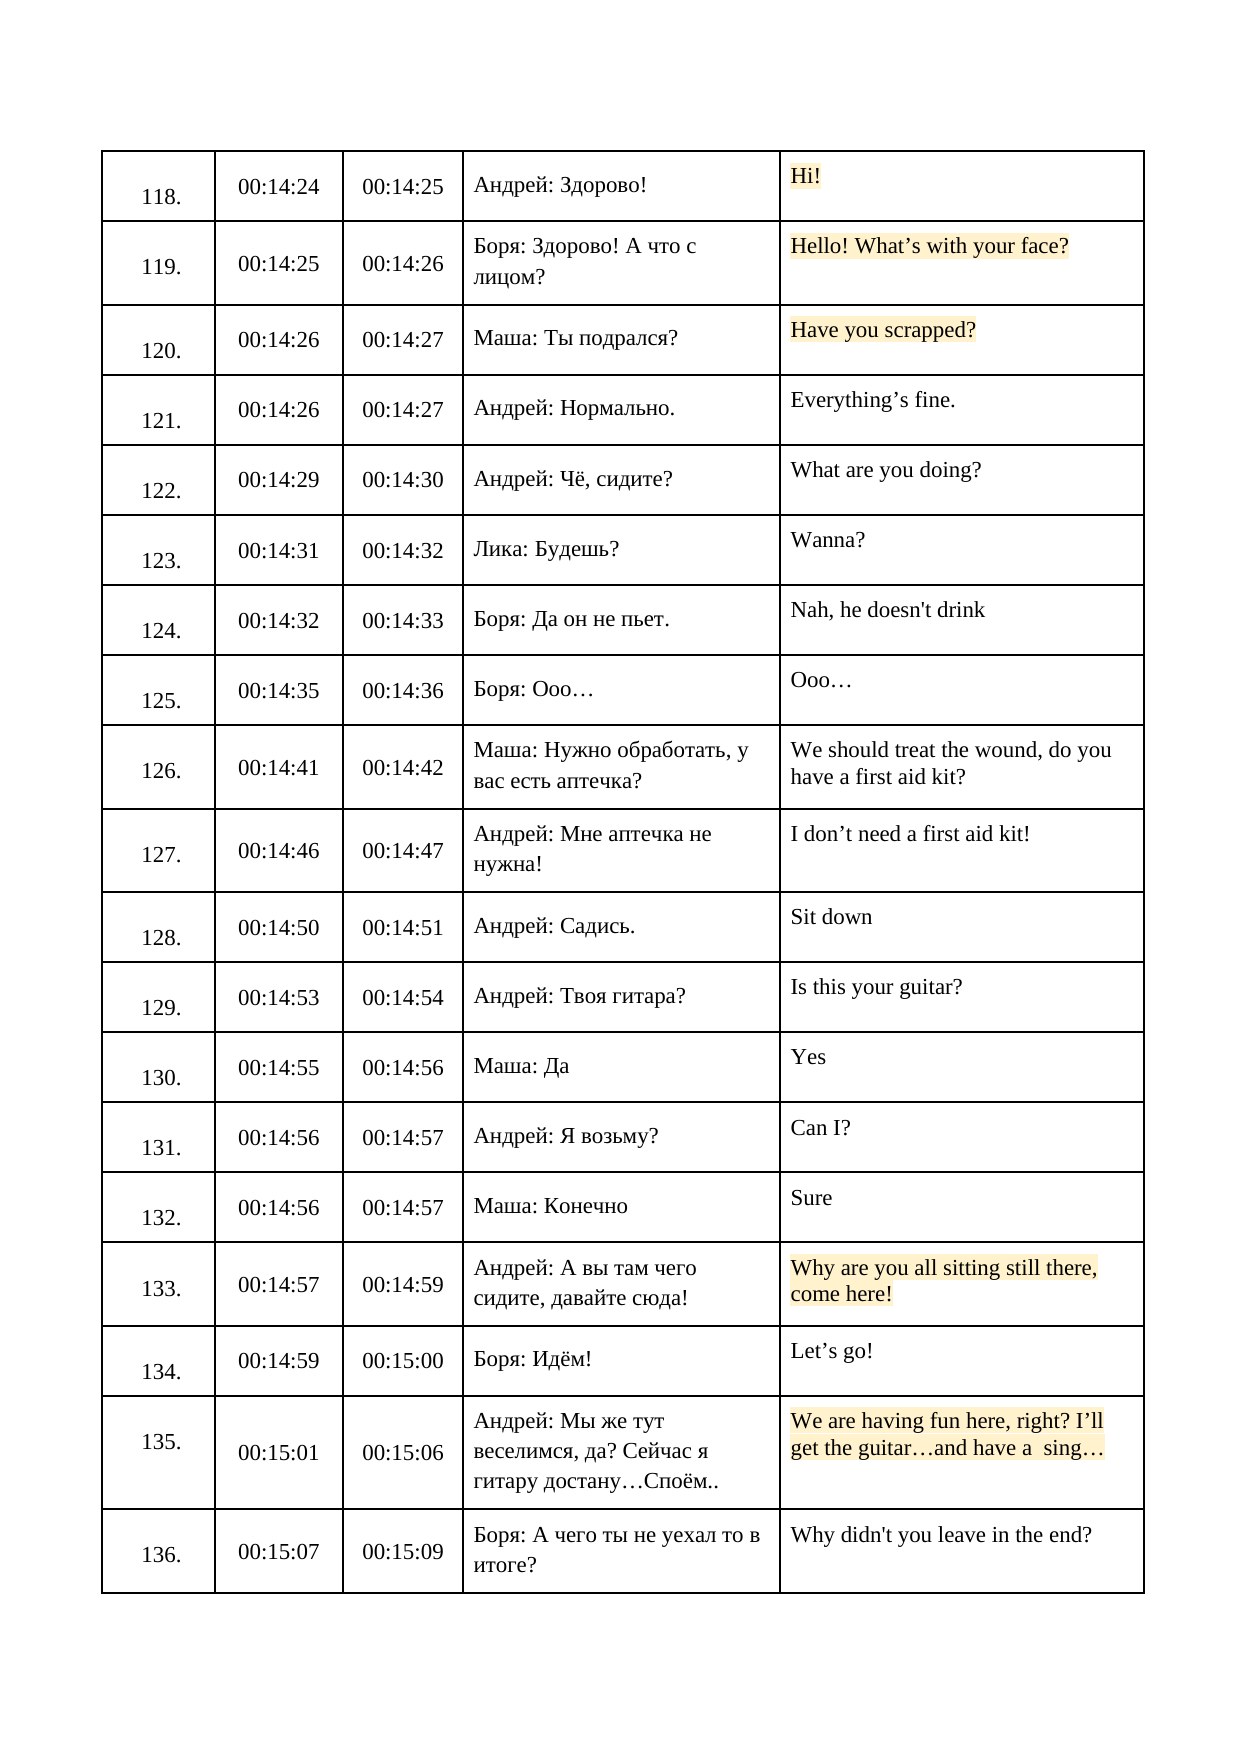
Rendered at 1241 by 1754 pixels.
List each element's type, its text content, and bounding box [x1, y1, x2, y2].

table_cell Nah, he doesn't drink [781, 586, 1143, 654]
table_cell 00:15:07 [216, 1510, 342, 1592]
table_cell Yes [781, 1033, 1143, 1101]
table_cell I don’t need a first aid kit! [781, 810, 1143, 891]
table_cell 00:14:25 [344, 152, 462, 220]
table_cell 00:14:42 [344, 726, 462, 807]
table_cell [103, 152, 214, 220]
table_cell Let’s go! [781, 1327, 1143, 1395]
table_cell Wanna? [781, 516, 1143, 584]
table_cell 00:14:29 [216, 446, 342, 514]
table_cell 00:15:01 [216, 1397, 342, 1508]
table_cell [103, 1243, 214, 1324]
table_cell Everything’s fine. [781, 376, 1143, 444]
table_cell 00:14:25 [216, 222, 342, 303]
table_cell [103, 1173, 214, 1241]
table_cell 00:14:33 [344, 586, 462, 654]
table_cell Маша: Ты подрался? [464, 306, 779, 373]
table_cell Андрей: Садись. [464, 893, 779, 961]
table_cell 00:15:06 [344, 1397, 462, 1508]
table_cell 00:14:55 [216, 1033, 342, 1101]
table_cell [103, 1033, 214, 1101]
table_cell Sit down [781, 893, 1143, 961]
table_cell 00:14:31 [216, 516, 342, 584]
table_cell [103, 656, 214, 724]
table_cell Андрей: Мы же тут веселимся, да? Сейчас я гитару достану…Споём.. [464, 1397, 779, 1508]
table_cell 00:14:56 [344, 1033, 462, 1101]
table_cell [103, 1397, 214, 1508]
table_cell Have you scrapped? [781, 306, 1143, 373]
table_cell Андрей: Нормально. [464, 376, 779, 444]
table_cell 00:14:50 [216, 893, 342, 961]
table_cell [103, 376, 214, 444]
table_cell Sure [781, 1173, 1143, 1241]
table_cell [103, 963, 214, 1031]
table_cell 00:14:24 [216, 152, 342, 220]
table_cell Андрей: Мне аптечка не нужна! [464, 810, 779, 891]
table_cell We should treat the wound, do you have a first aid kit? [781, 726, 1143, 807]
table_cell Боря: Да он не пьет. [464, 586, 779, 654]
table_cell 00:14:59 [344, 1243, 462, 1324]
table_cell 00:14:47 [344, 810, 462, 891]
table_cell 00:14:54 [344, 963, 462, 1031]
table_cell Лика: Будешь? [464, 516, 779, 584]
table_cell 00:14:26 [216, 376, 342, 444]
table_cell Андрей: А вы там чего сидите, давайте сюда! [464, 1243, 779, 1324]
table_cell Боря: Идём! [464, 1327, 779, 1395]
table_cell 00:14:26 [344, 222, 462, 303]
table_cell Боря: Ооо… [464, 656, 779, 724]
table_cell 00:14:59 [216, 1327, 342, 1395]
table_cell Can I? [781, 1103, 1143, 1171]
table_cell 00:14:36 [344, 656, 462, 724]
table_cell [103, 810, 214, 891]
table_cell Маша: Конечно [464, 1173, 779, 1241]
table_cell [103, 586, 214, 654]
table_cell 00:14:30 [344, 446, 462, 514]
table_cell Маша: Нужно обработать, у вас есть аптечка? [464, 726, 779, 807]
table_cell 00:14:57 [216, 1243, 342, 1324]
table_cell 00:15:09 [344, 1510, 462, 1592]
table_cell 00:14:57 [344, 1173, 462, 1241]
table_cell 00:14:35 [216, 656, 342, 724]
table_cell 00:14:57 [344, 1103, 462, 1171]
table_cell Hi! [781, 152, 1143, 220]
table_cell [103, 1510, 214, 1592]
table_cell 00:14:26 [216, 306, 342, 373]
table_cell [103, 726, 214, 807]
table_cell Маша: Да [464, 1033, 779, 1101]
table_cell 00:14:27 [344, 376, 462, 444]
table_cell [103, 893, 214, 961]
table_cell We are having fun here, right? I’ll get the guitar…and have a sing… [781, 1397, 1143, 1508]
table_cell Андрей: Я возьму? [464, 1103, 779, 1171]
table_cell 00:14:56 [216, 1173, 342, 1241]
table_cell Андрей: Твоя гитара? [464, 963, 779, 1031]
table_cell Is this your guitar? [781, 963, 1143, 1031]
table_cell 00:14:53 [216, 963, 342, 1031]
table_cell [103, 222, 214, 303]
table_cell Андрей: Здорово! [464, 152, 779, 220]
table_cell 00:14:56 [216, 1103, 342, 1171]
table_cell Андрей: Чё, сидите? [464, 446, 779, 514]
table_cell 00:14:32 [216, 586, 342, 654]
table_cell 00:14:41 [216, 726, 342, 807]
table_cell 00:14:46 [216, 810, 342, 891]
table_cell Hello! What’s with your face? [781, 222, 1143, 303]
table_cell [103, 1327, 214, 1395]
table_cell Боря: Здорово! А что с лицом? [464, 222, 779, 303]
table_cell 00:15:00 [344, 1327, 462, 1395]
table_cell [103, 516, 214, 584]
table_cell 00:14:51 [344, 893, 462, 961]
table_cell Why didn't you leave in the end? [781, 1510, 1143, 1592]
table_cell 00:14:32 [344, 516, 462, 584]
table_cell [103, 446, 214, 514]
table_cell Ooo… [781, 656, 1143, 724]
table_cell [103, 1103, 214, 1171]
table_cell Боря: А чего ты не уехал то в итоге? [464, 1510, 779, 1592]
table_cell Why are you all sitting still there, come here! [781, 1243, 1143, 1324]
table_cell [103, 306, 214, 373]
table_cell 00:14:27 [344, 306, 462, 373]
table_cell What are you doing? [781, 446, 1143, 514]
